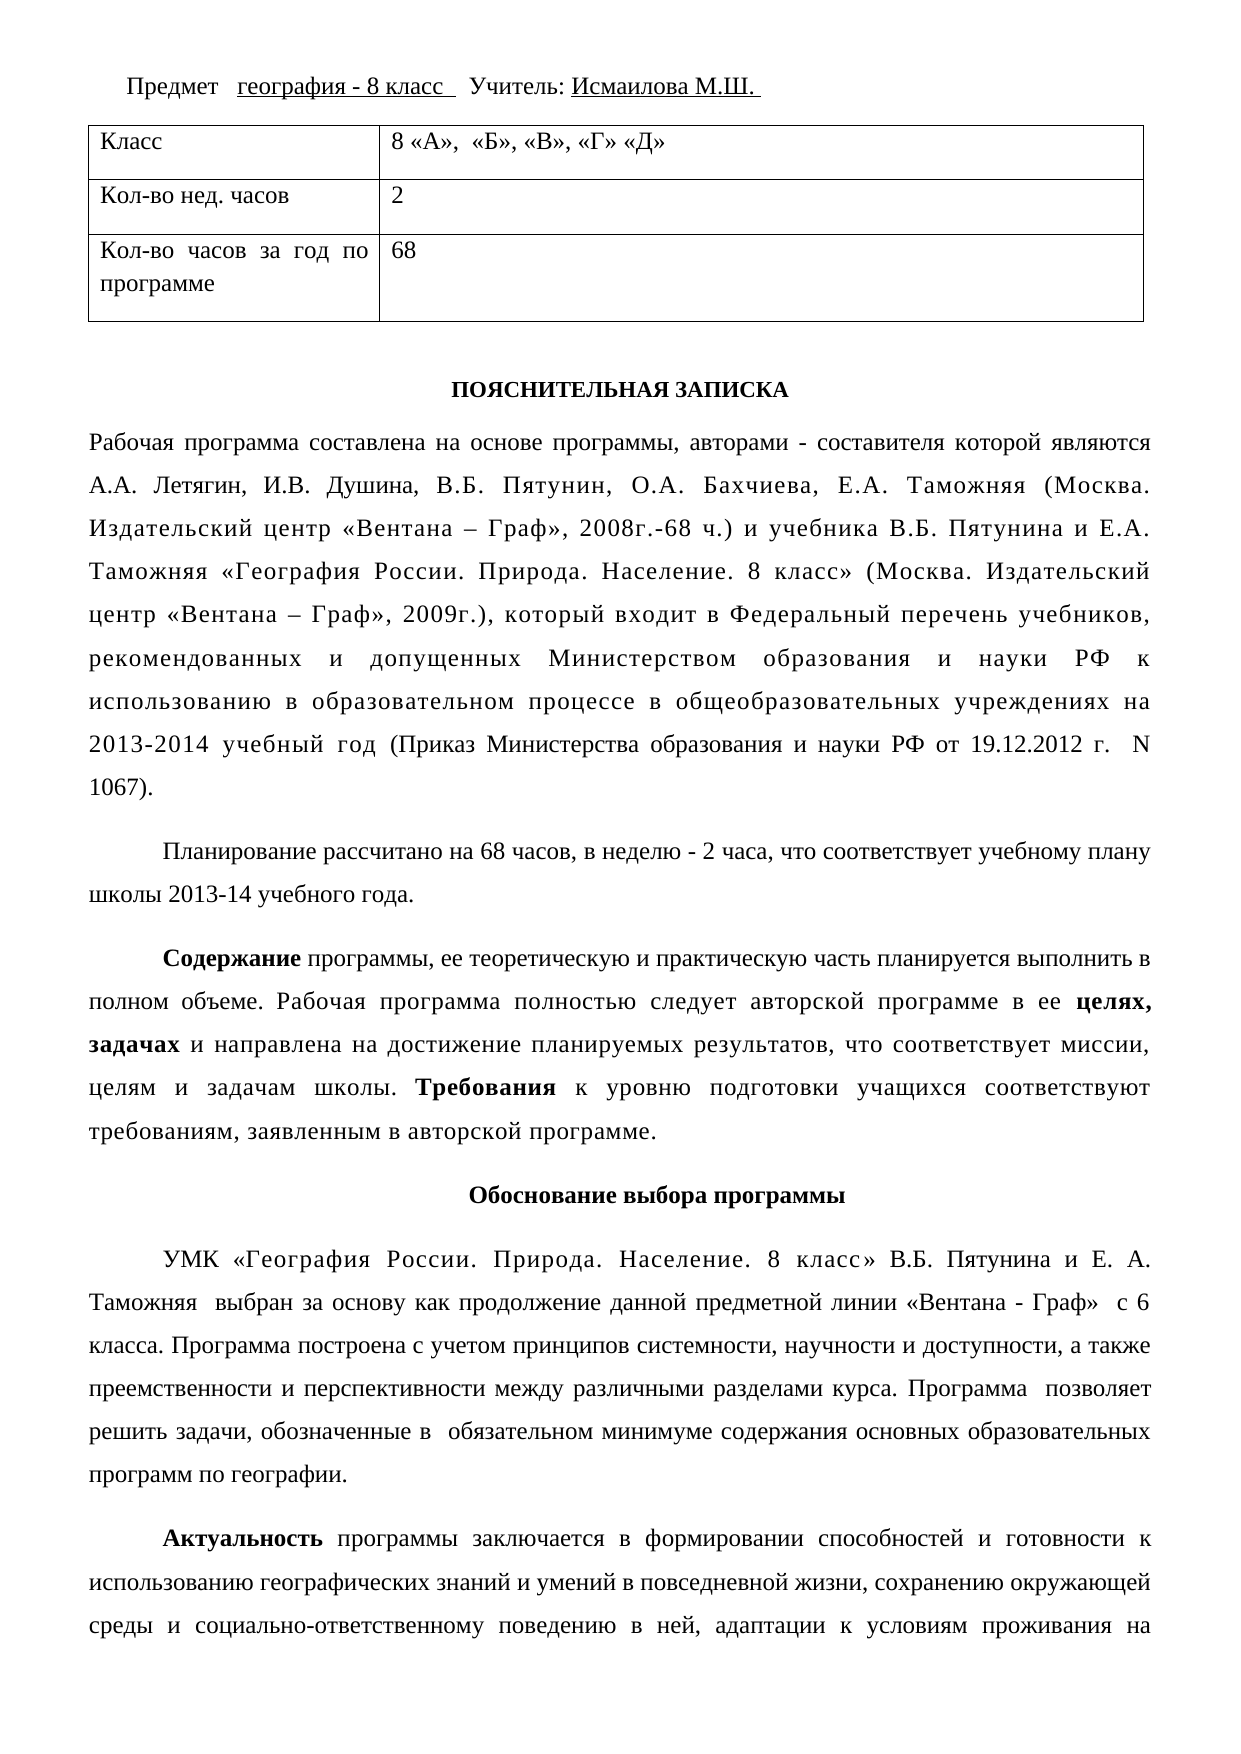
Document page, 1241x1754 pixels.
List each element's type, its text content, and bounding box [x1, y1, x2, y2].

text ПОЯСНИТЕЛЬНАЯ ЗАПИСКА [89, 376, 1152, 402]
text Обоснование выбора программы [89, 1180, 1152, 1209]
table_cell Кол-во часов за год по программе [89, 235, 379, 321]
text Содержание программы, ее теоретическую и практическую часть планируется выполнить в полном объеме. Рабочая программа полностью следует авторской программе в ее целях, задачах и направлена на достижение планируемых результатов, что соответствует миссии, целям и задачам школы. Требования к уровню подготовки учащихся соответствуют требованиям, заявленным в авторской программе. [89, 943, 1152, 1145]
text Предмет география - 8 класс Учитель: Исмаилова М.Ш. [126, 71, 1152, 99]
table_cell Кол-во нед. часов [89, 180, 379, 234]
table_header 8 «А», «Б», «В», «Г» «Д» [380, 126, 1143, 179]
table_header Класс [89, 126, 379, 179]
table_cell 68 [380, 235, 1143, 321]
text УМК «География России. Природа. Население. 8 класс» В.Б. Пятунина и Е. А. Таможняя выбран за основу как продолжение данной предметной линии «Вентана - Граф» с 6 класса. Программа построена с учетом принципов системности, научности и доступности, а также преемственности и перспективности между различными разделами курса. Программа позволяет решить задачи, обозначенные в обязательном минимуме содержания основных образовательных программ по географии. [89, 1244, 1152, 1488]
text Планирование рассчитано на 68 часов, в неделю - 2 часа, что соответствует учебному плану школы 2013-14 учебного года. [89, 836, 1152, 908]
table_cell 2 [380, 180, 1143, 234]
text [89, 1523, 1152, 1638]
text Рабочая программа составлена на основе программы, авторами - составителя которой являются А.А. Летягин, И.В. Душина, В.Б. Пятунин, О.А. Бахчиева, Е.А. Таможняя (Москва. Издательский центр «Вентана – Граф», 2008г.-68 ч.) и учебника В.Б. Пятунина и Е.А. Таможняя «География России. Природа. Население. 8 класс» (Москва. Издательский центр «Вентана – Граф», 2009г.), который входит в Федеральный перечень учебников, рекомендованных и допущенных Министерством образования и науки РФ к использованию в образовательном процессе в общеобразовательных учреждениях на 2013-2014 учебный год (Приказ Министерства образования и науки РФ от 19.12.2012 г. N 1067). [89, 427, 1152, 801]
